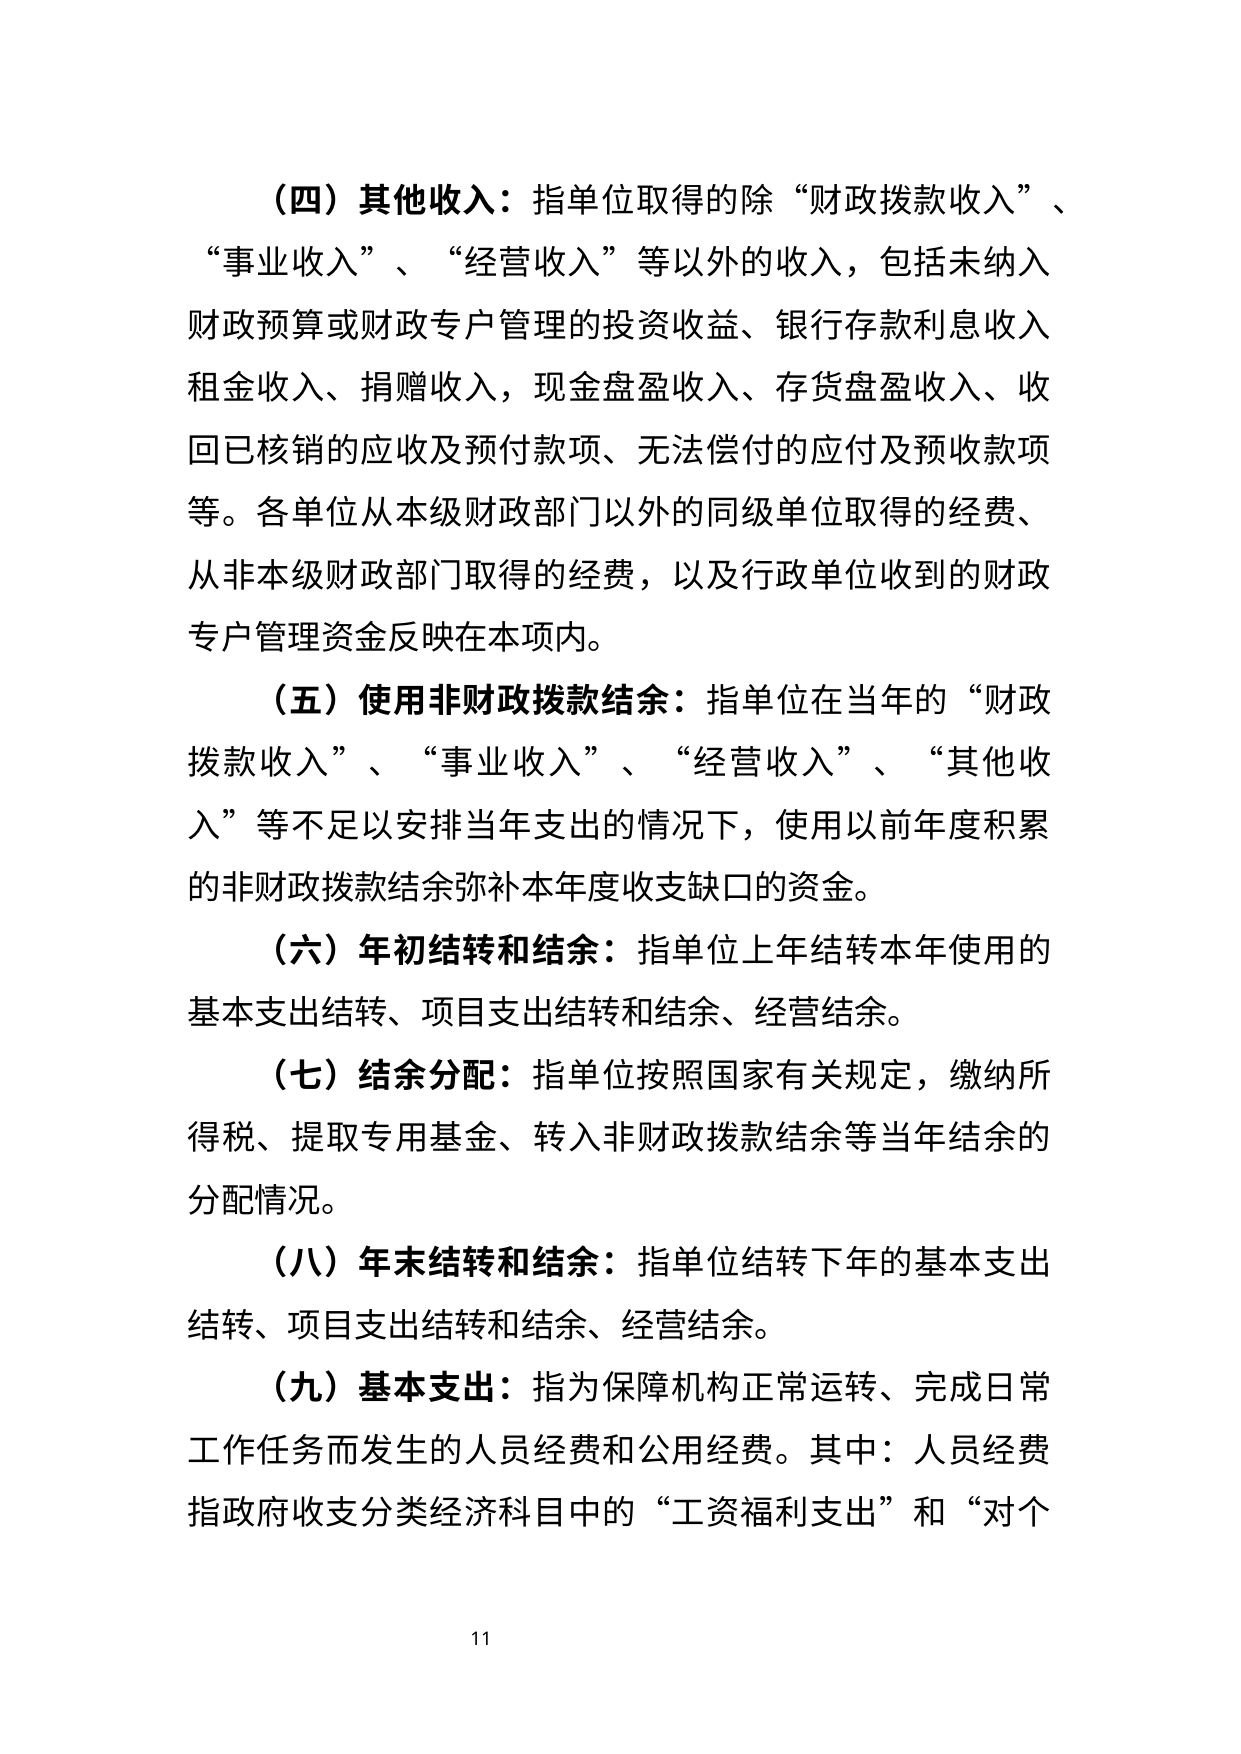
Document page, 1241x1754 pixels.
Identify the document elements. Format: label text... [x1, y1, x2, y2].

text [187, 1349, 1053, 1537]
text （七）结余分配：指单位按照国家有关规定，缴纳所得税、提取专用基金、转入非财政拨款结余等当年结余的分配情况。 [187, 1037, 1053, 1224]
text （六）年初结转和结余：指单位上年结转本年使用的基本支出结转、项目支出结转和结余、经营结余。 [187, 912, 1053, 1037]
text （四）其他收入：指单位取得的除“财政拨款收入”、“事业收入”、“经营收入”等以外的收入，包括未纳入财政预算或财政专户管理的投资收益、银行存款利息收入、租金收入、捐赠收入，现金盘盈收入、存货盘盈收入、收回已核销的应收及预付款项、无法偿付的应付及预收款项等。各单位从本级财政部门以外的同级单位取得的经费、从非本级财政部门取得的经费，以及行政单位收到的财政专户管理资金反映在本项内。 [187, 162, 1053, 662]
text （八）年末结转和结余：指单位结转下年的基本支出结转、项目支出结转和结余、经营结余。 [187, 1224, 1053, 1349]
text （五）使用非财政拨款结余：指单位在当年的“财政拨款收入”、“事业收入”、“经营收入”、“其他收入”等不足以安排当年支出的情况下，使用以前年度积累的非财政拨款结余弥补本年度收支缺口的资金。 [187, 662, 1053, 912]
